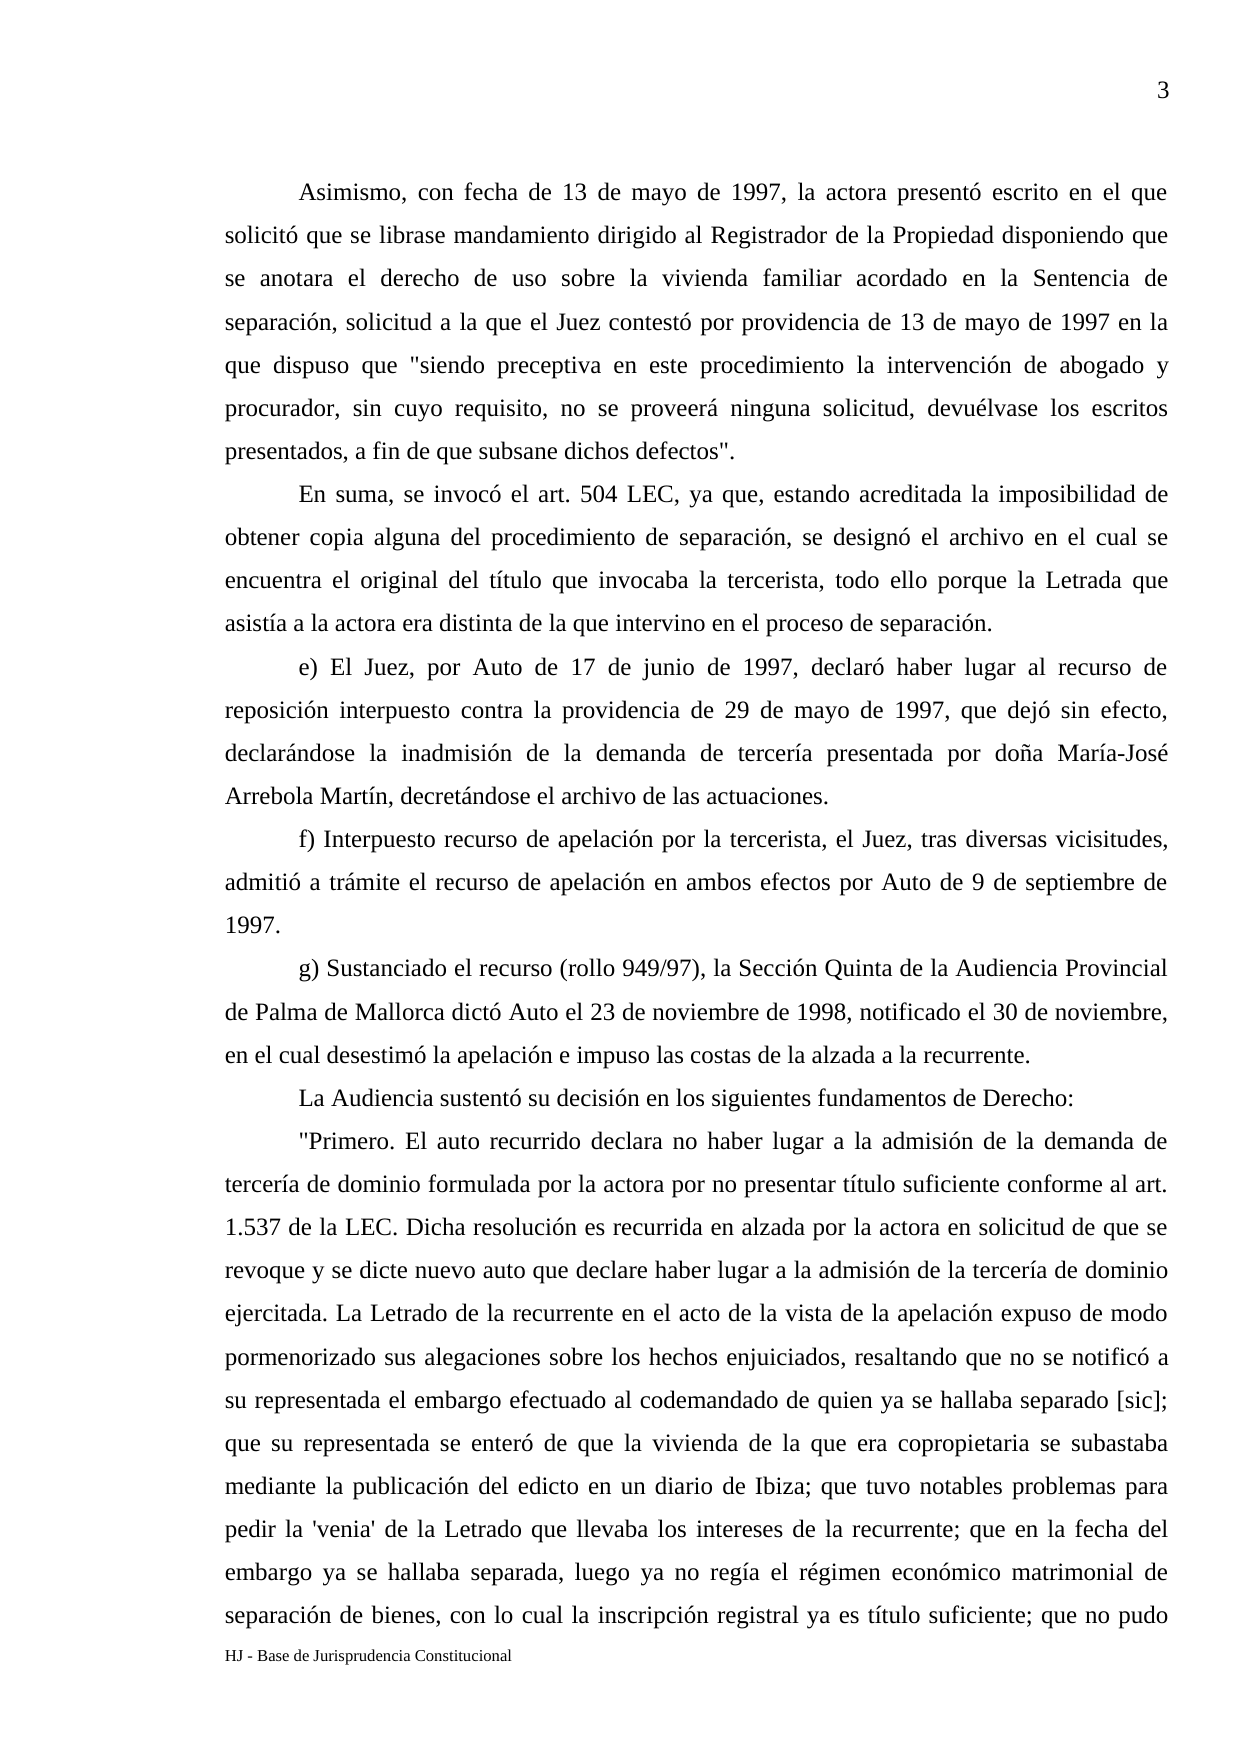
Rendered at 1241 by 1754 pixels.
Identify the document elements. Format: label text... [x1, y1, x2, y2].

text En suma, se invocó el art. 504 LEC, ya que, estando acreditada la imposibilidad de obtener copia alguna del procedimiento de separación, se designó el archivo en el cual se encuentra el original del título que invocaba la tercerista, todo ello porque la Letrada que asistía a la actora era distinta de la que intervino en el proceso de separación. [224, 479, 1169, 637]
text Asimismo, con fecha de 13 de mayo de 1997, la actora presentó escrito en el que solicitó que se librase mandamiento dirigido al Registrador de la Propiedad disponiendo que se anotara el derecho de uso sobre la vivienda familiar acordado en la Sentencia de separación, solicitud a la que el Juez contestó por providencia de 13 de mayo de 1997 en la que dispuso que "siendo preceptiva en este procedimiento la intervención de abogado y procurador, sin cuyo requisito, no se proveerá ninguna solicitud, devuélvase los escritos presentados, a fin de que subsane dichos defectos". [224, 177, 1169, 465]
text e) El Juez, por Auto de 17 de junio de 1997, declaró haber lugar al recurso de reposición interpuesto contra la providencia de 29 de mayo de 1997, que dejó sin efecto, declarándose la inadmisión de la demanda de tercería presentada por doña María-José Arrebola Martín, decretándose el archivo de las actuaciones. [224, 652, 1169, 810]
text La Audiencia sustentó su decisión en los siguientes fundamentos de Derecho: [224, 1083, 1169, 1112]
text g) Sustanciado el recurso (rollo 949/97), la Sección Quinta de la Audiencia Provincial de Palma de Mallorca dictó Auto el 23 de noviembre de 1998, notificado el 30 de noviembre, en el cual desestimó la apelación e impuso las costas de la alzada a la recurrente. [224, 953, 1169, 1068]
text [224, 1126, 1169, 1629]
text f) Interpuesto recurso de apelación por la tercerista, el Juez, tras diversas vicisitudes, admitió a trámite el recurso de apelación en ambos efectos por Auto de 9 de septiembre de 1997. [224, 824, 1169, 939]
